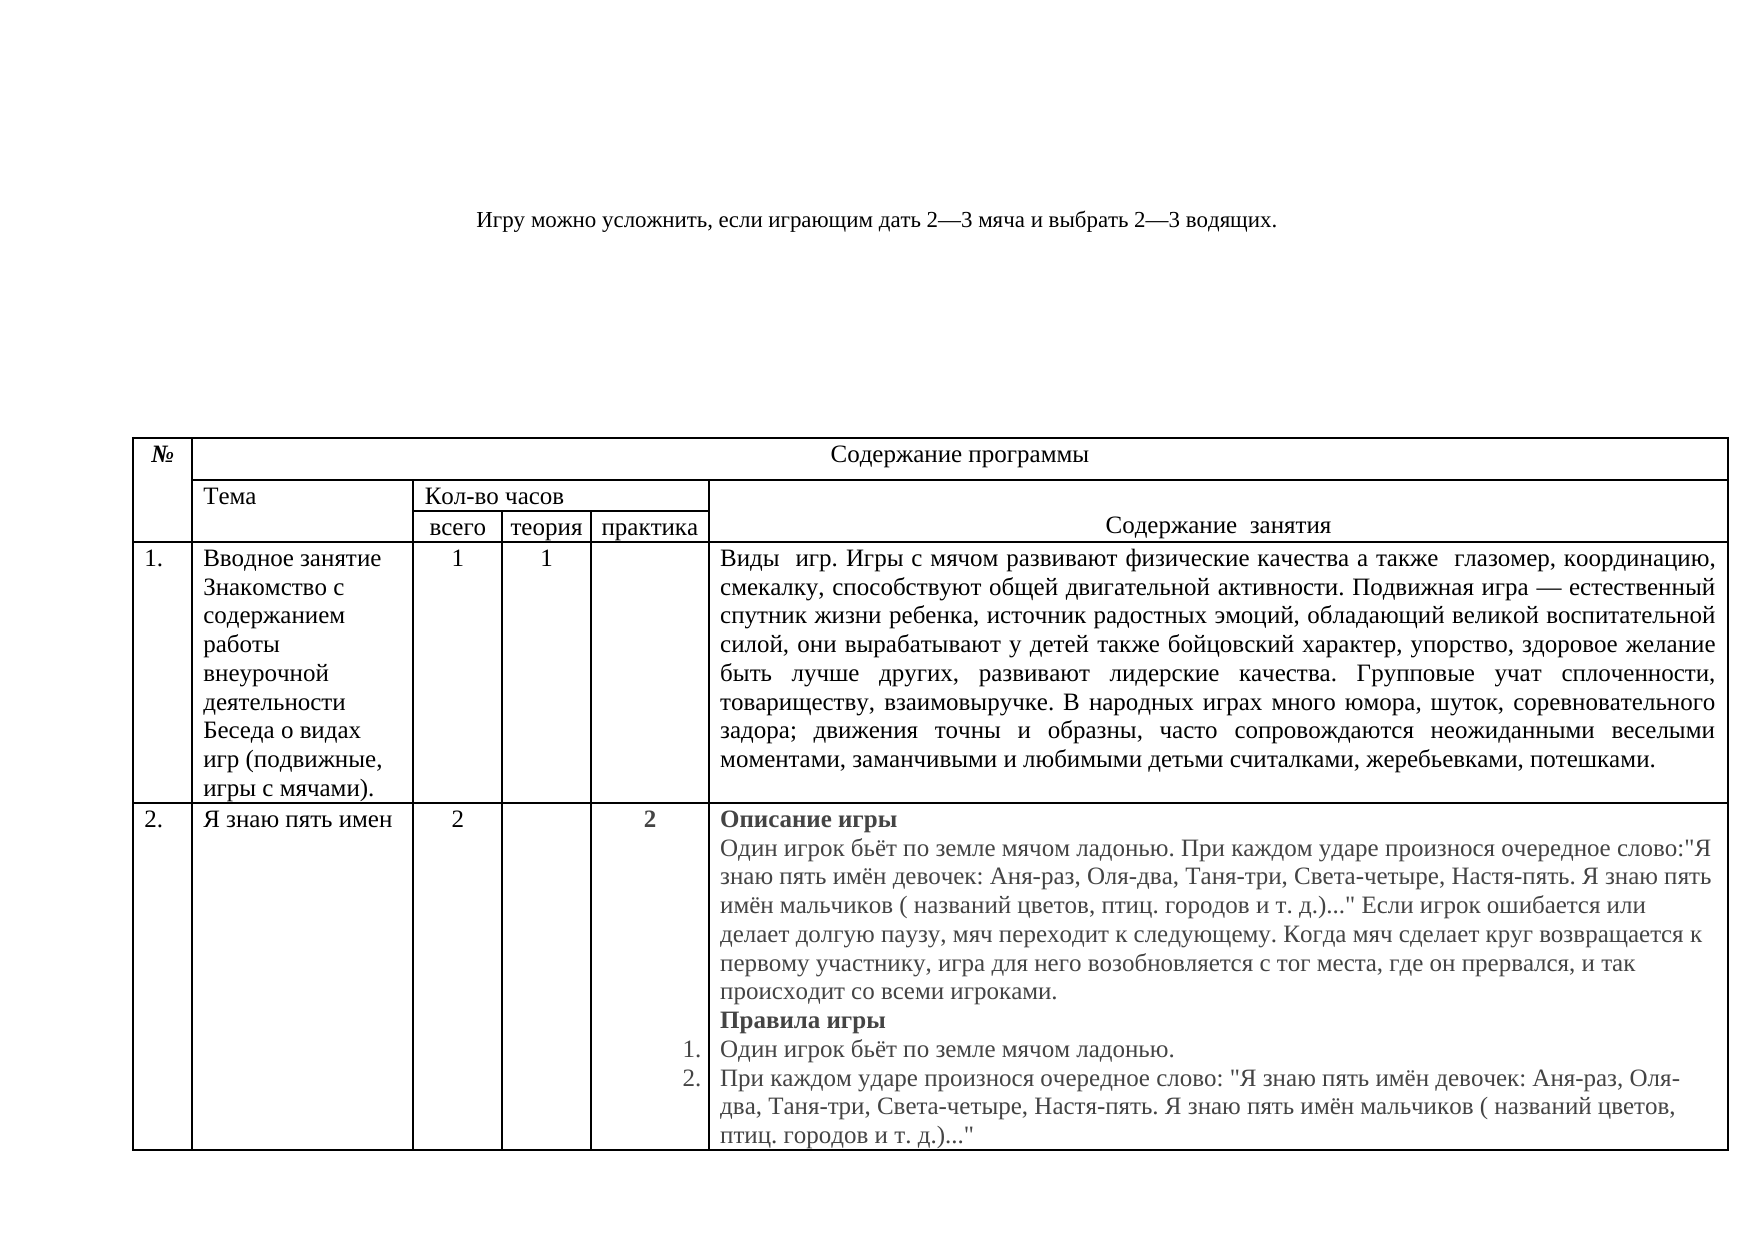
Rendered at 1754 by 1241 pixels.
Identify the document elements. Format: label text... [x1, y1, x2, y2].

table_cell теория [503, 512, 590, 541]
table_cell 2 [592, 833, 708, 1149]
table_cell 2 [414, 804, 501, 1149]
table_header № [134, 439, 191, 541]
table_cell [118, 177, 1636, 233]
table_cell Виды игр. Игры с мячом развивают физические качества а также глазомер, координацию, смекалку, способствуют общей двигательной активности. Подвижная игра — естественный спутник жизни ребенка, источник радостных эмоций, обладающий великой воспитательной силой, они вырабатывают у детей также бойцовский характер, упорство, здоровое желание быть лучше других, развивают лидерские качества. Групповые учат сплоченности, товариществу, взаимовыручке. В народных играх много юмора, шуток, соревновательного задора; движения точны и образны, часто сопровождаются неожиданными веселыми моментами, заманчивыми и любимыми детьми считалками, жеребьевками, потешками. [710, 543, 1727, 802]
table_cell 1. [134, 543, 191, 802]
table_cell [592, 543, 708, 802]
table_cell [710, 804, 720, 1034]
table_cell 1 [414, 543, 501, 802]
table_cell Тема [193, 481, 412, 541]
table_cell всего [414, 512, 501, 541]
table_cell 2. [134, 804, 191, 1149]
table_cell Содержание занятия [710, 481, 1727, 541]
table_header Содержание программы [193, 439, 1727, 479]
table_cell [503, 804, 590, 1149]
table_cell 1 [503, 543, 590, 802]
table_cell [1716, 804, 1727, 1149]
table_cell Я знаю пять имен [193, 804, 412, 1149]
table_cell Вводное занятие Знакомство с содержанием работы внеурочной деятельности Беседа о видах игр (подвижные, игры с мячами). [193, 543, 412, 802]
table_cell Кол-во часов [414, 481, 708, 510]
table_cell практика [592, 512, 708, 541]
